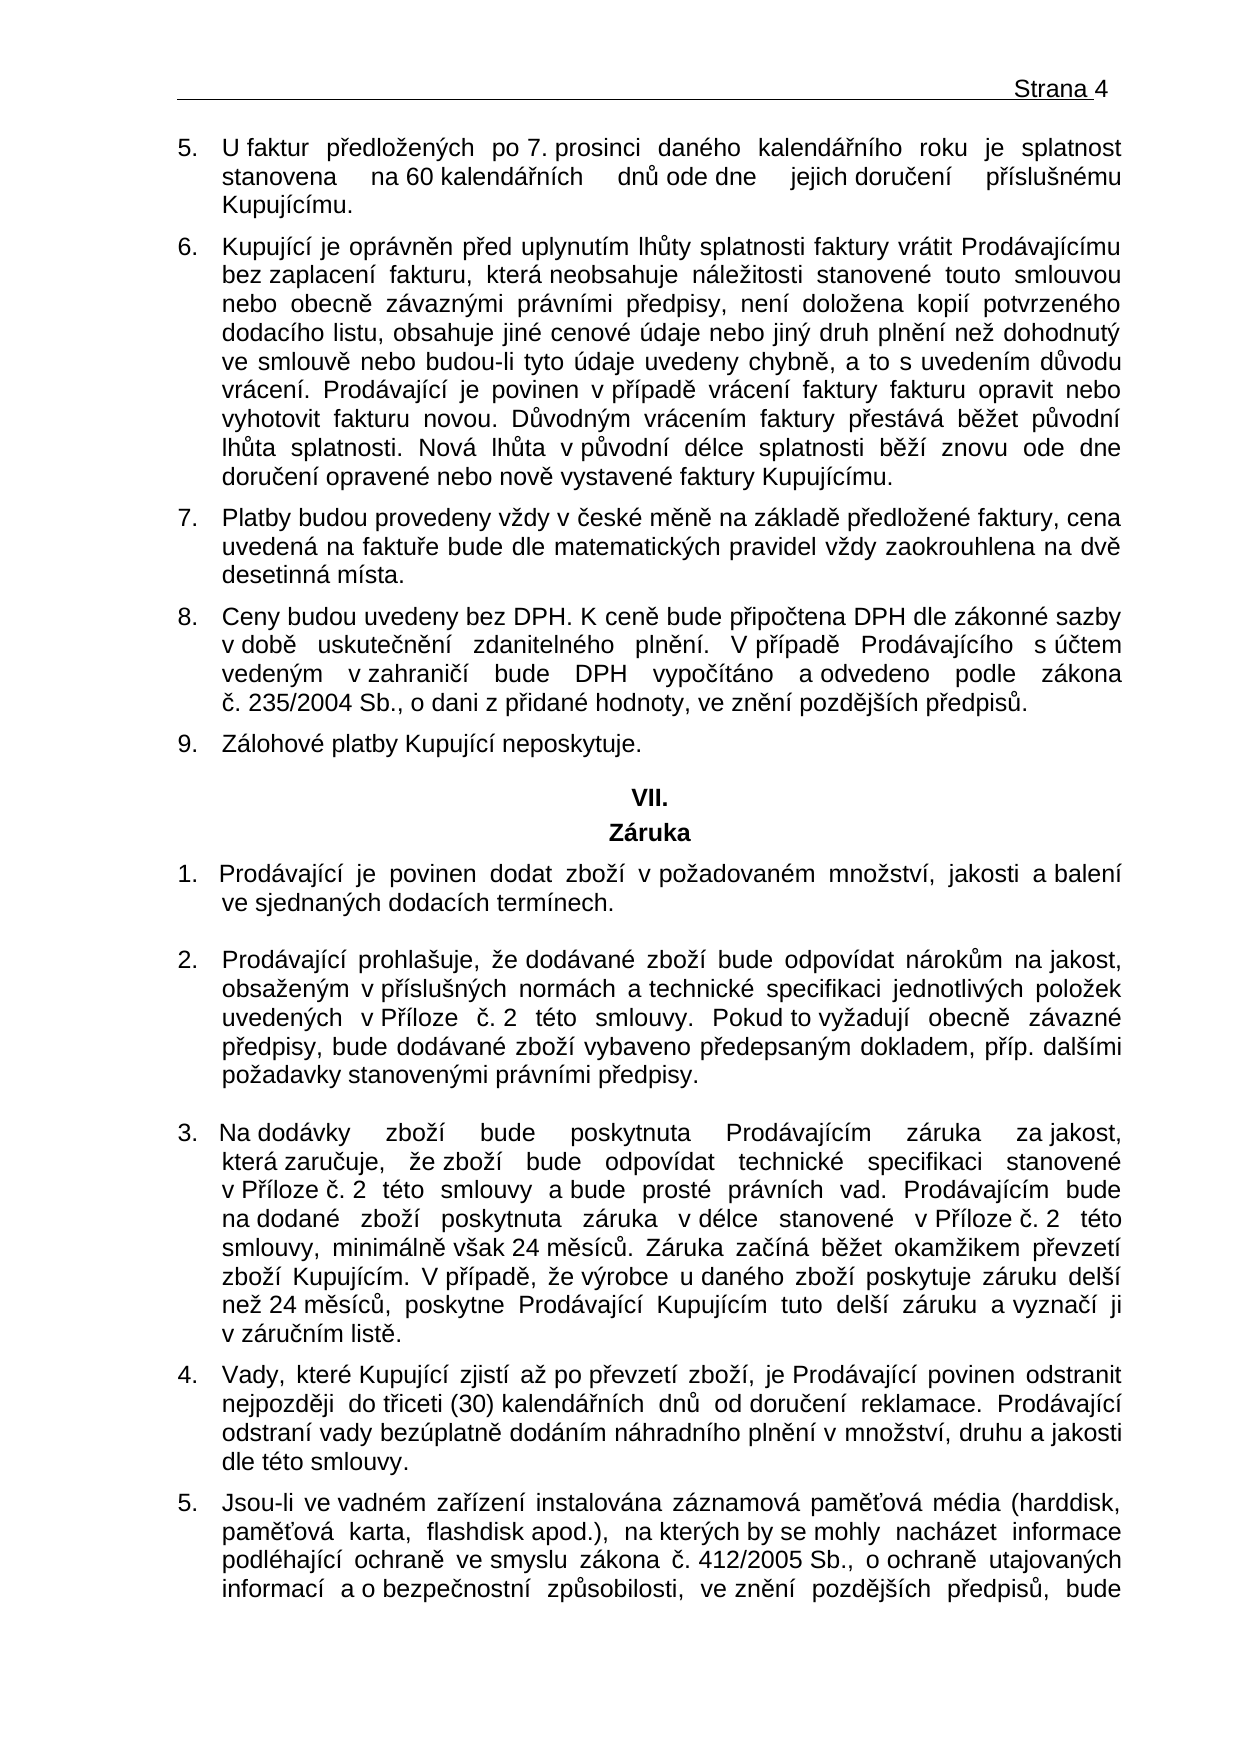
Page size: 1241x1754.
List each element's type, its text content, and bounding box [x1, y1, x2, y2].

list Zálohové platby Kupující neposkytuje. [177, 729, 1122, 758]
list U faktur předložených po 7. prosinci daného kalendářního roku je splatnost stanovena na 60 kalendářních dnů ode dne jejich doručení příslušnému Kupujícímu. [177, 133, 1122, 219]
text VII. [177, 783, 1122, 812]
list Kupující je oprávněn před uplynutím lhůty splatnosti faktury vrátit Prodávajícímu bez zaplacení fakturu, která neobsahuje náležitosti stanovené touto smlouvou nebo obecně závaznými právními předpisy, není doložena kopií potvrzeného dodacího listu, obsahuje jiné cenové údaje nebo jiný druh plnění než dohodnutý ve smlouvě nebo budou-li tyto údaje uvedeny chybně, a to s uvedením důvodu vrácení. Prodávající je povinen v případě vrácení faktury fakturu opravit nebo vyhotovit fakturu novou. Důvodným vrácením faktury přestává běžet původní lhůta splatnosti. Nová lhůta v původní délce splatnosti běží znovu ode dne doručení opravené nebo nově vystavené faktury Kupujícímu. [177, 232, 1122, 490]
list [177, 1488, 1122, 1603]
text Záruka [177, 818, 1122, 847]
list Na dodávky zboží bude poskytnuta Prodávajícím záruka za jakost, která zaručuje, že zboží bude odpovídat technické specifikaci stanovené v Příloze č. 2 této smlouvy a bude prosté právních vad. Prodávajícím bude na dodané zboží poskytnuta záruka v délce stanovené v Příloze č. 2 této smlouvy, minimálně však 24 měsíců. Záruka začíná běžet okamžikem převzetí zboží Kupujícím. V případě, že výrobce u daného zboží poskytuje záruku delší než 24 měsíců, poskytne Prodávající Kupujícím tuto delší záruku a vyznačí ji v záručním listě. [177, 1118, 1122, 1348]
list Vady, které Kupující zjistí až po převzetí zboží, je Prodávající povinen odstranit nejpozději do třiceti (30) kalendářních dnů od doručení reklamace. Prodávající odstraní vady bezúplatně dodáním náhradního plnění v množství, druhu a jakosti dle této smlouvy. [177, 1360, 1122, 1475]
list Platby budou provedeny vždy v české měně na základě předložené faktury, cena uvedená na faktuře bude dle matematických pravidel vždy zaokrouhlena na dvě desetinná místa. [177, 503, 1122, 589]
list Prodávající je povinen dodat zboží v požadovaném množství, jakosti a balení ve sjednaných dodacích termínech. [177, 859, 1122, 917]
list Prodávající prohlašuje, že dodávané zboží bude odpovídat nárokům na jakost, obsaženým v příslušných normách a technické specifikaci jednotlivých položek uvedených v Příloze č. 2 této smlouvy. Pokud to vyžadují obecně závazné předpisy, bude dodávané zboží vybaveno předepsaným dokladem, příp. dalšími požadavky stanovenými právními předpisy. [177, 945, 1122, 1089]
list Ceny budou uvedeny bez DPH. K ceně bude připočtena DPH dle zákonné sazby v době uskutečnění zdanitelného plnění. V případě Prodávajícího s účtem vedeným v zahraničí bude DPH vypočítáno a odvedeno podle zákona č. 235/2004 Sb., o dani z přidané hodnoty, ve znění pozdějších předpisů. [177, 602, 1122, 717]
